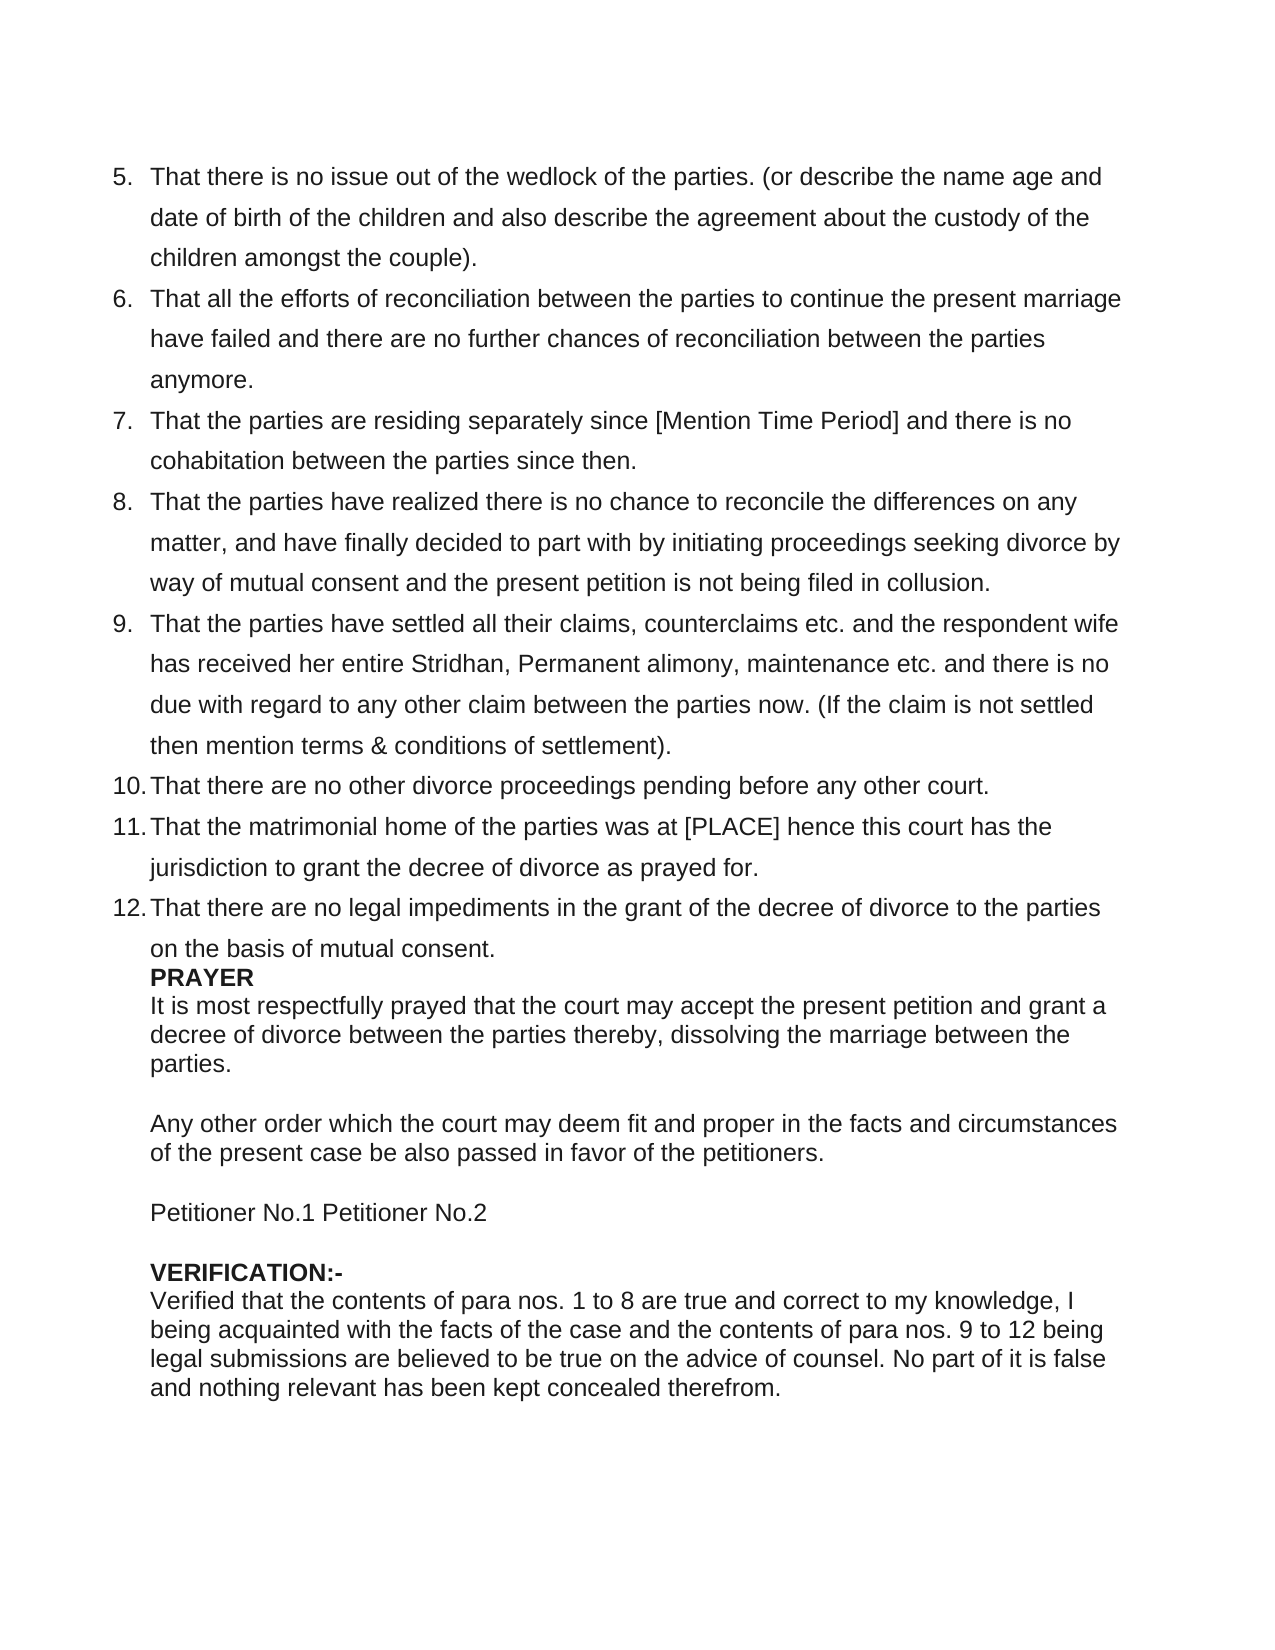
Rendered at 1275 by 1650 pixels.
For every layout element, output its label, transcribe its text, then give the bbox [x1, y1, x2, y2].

text PRAYER It is most respectfully prayed that the court may accept the present petition and grant a decree of divorce between the parties thereby, dissolving the marriage between the parties. [150, 962, 1125, 1077]
text Petitioner No.1 Petitioner No.2 [150, 1197, 1125, 1226]
list That the parties have settled all their claims, counterclaims etc. and the respondent wife has received her entire Stridhan, Permanent alimony, maintenance etc. and there is no due with regard to any other claim between the parties now. (If the claim is not settled then mention terms & conditions of settlement). [112, 597, 1125, 759]
list That the matrimonial home of the parties was at [PLACE] hence this court has the jurisdiction to grant the decree of divorce as prayed for. [112, 800, 1125, 881]
list That there is no issue out of the wedlock of the parties. (or describe the name age and date of birth of the children and also describe the agreement about the custody of the children amongst the couple). [112, 150, 1125, 272]
text Any other order which the court may deem fit and proper in the facts and circumstances of the present case be also passed in favor of the petitioners. [150, 1109, 1125, 1166]
list That the parties have realized there is no chance to reconcile the differences on any matter, and have finally decided to part with by initiating proceedings seeking divorce by way of mutual consent and the present petition is not being filed in collusion. [112, 475, 1125, 597]
list That there are no legal impediments in the grant of the decree of divorce to the parties on the basis of mutual consent. [112, 881, 1125, 962]
list That there are no other divorce proceedings pending before any other court. [112, 759, 1125, 800]
list That all the efforts of reconciliation between the parties to continue the present marriage have failed and there are no further chances of reconciliation between the parties anymore. [112, 272, 1125, 394]
list That the parties are residing separately since [Mention Time Period] and there is no cohabitation between the parties since then. [112, 394, 1125, 475]
text VERIFICATION:- Verified that the contents of para nos. 1 to 8 are true and correct to my knowledge, I being acquainted with the facts of the case and the contents of para nos. 9 to 12 being legal submissions are believed to be true on the advice of counsel. No part of it is false and nothing relevant has been kept concealed therefrom. [150, 1257, 1125, 1401]
